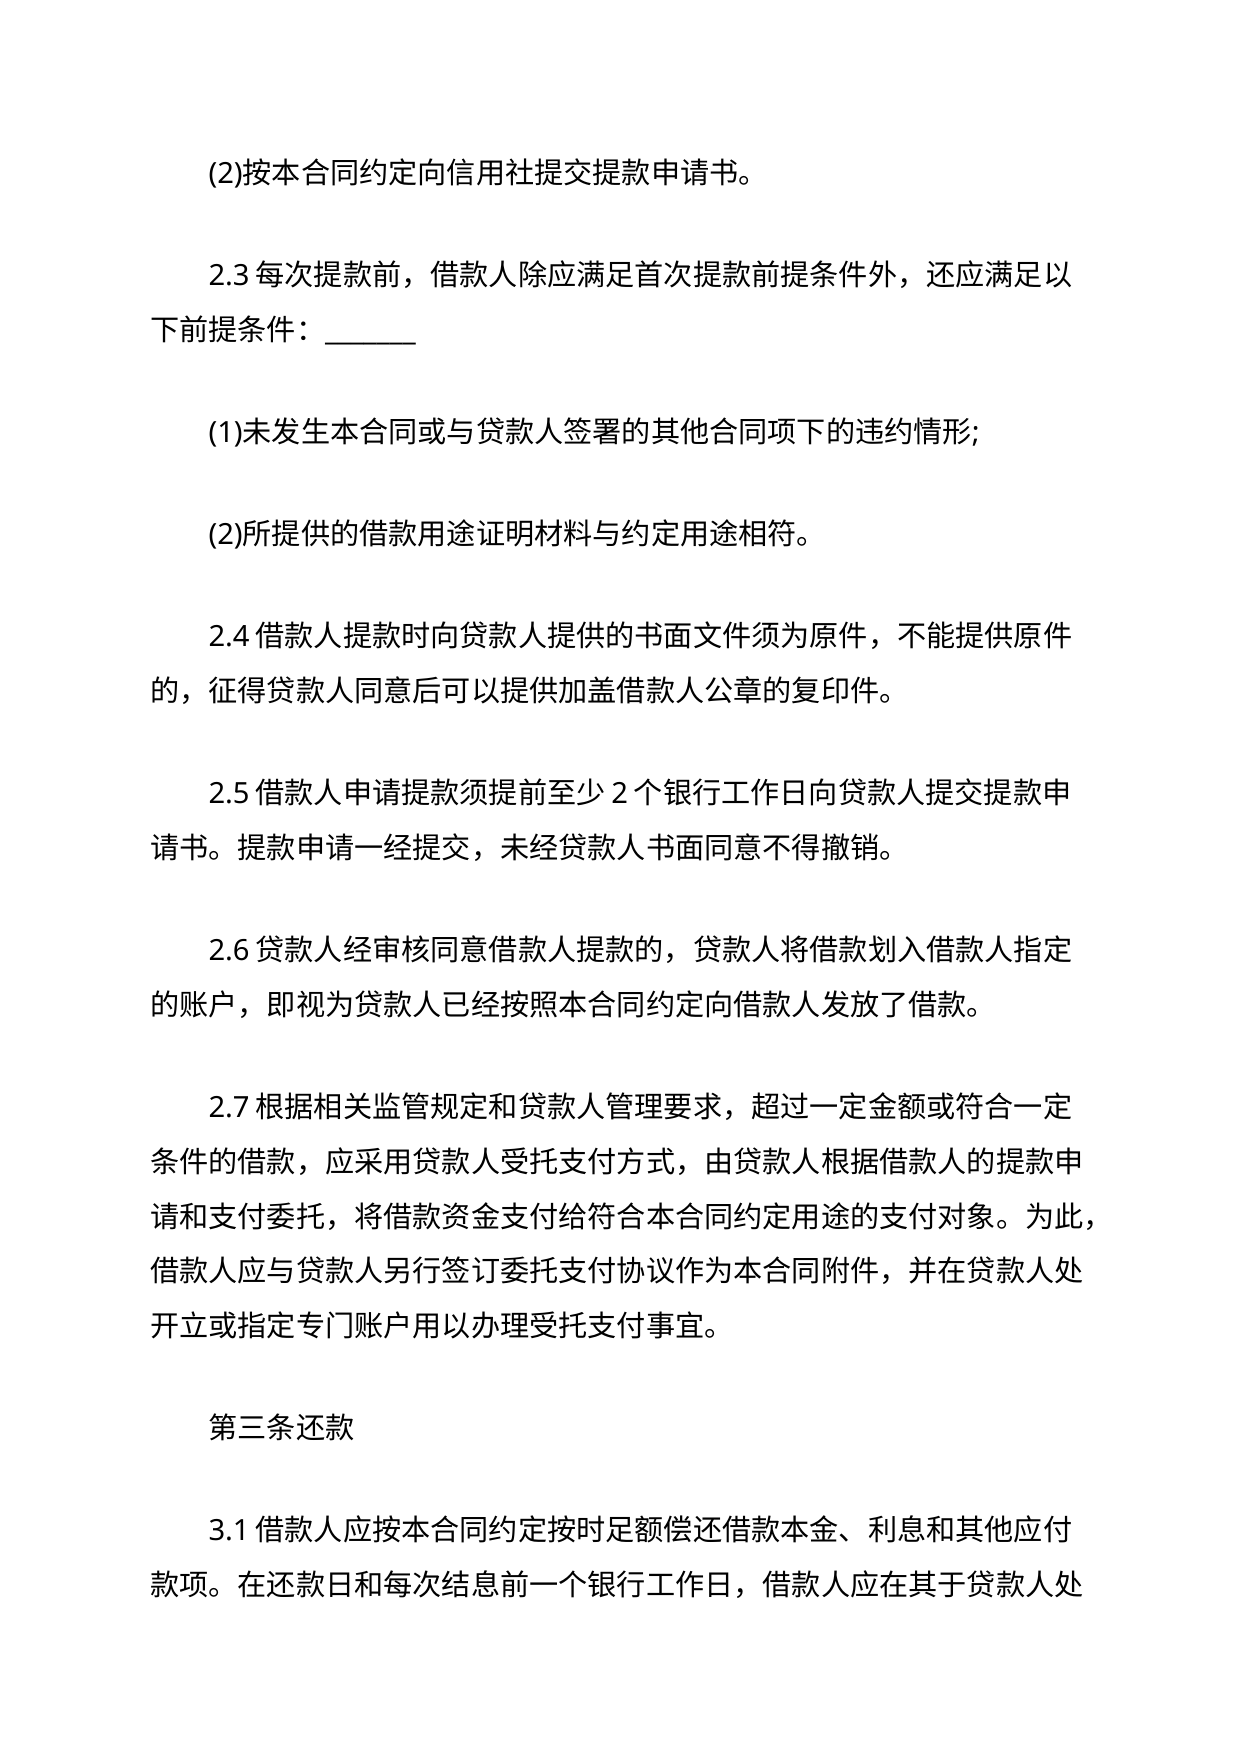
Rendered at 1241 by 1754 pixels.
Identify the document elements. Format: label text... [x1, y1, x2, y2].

text 2.7根据相关监管规定和贷款人管理要求，超过一定金额或符合一定条件的借款，应采用贷款人受托支付方式，由贷款人根据借款人的提款申请和支付委托，将借款资金支付给符合本合同约定用途的支付对象。为此，借款人应与贷款人另行签订委托支付协议作为本合同附件，并在贷款人处开立或指定专门账户用以办理受托支付事宜。 [150, 1083, 1090, 1345]
text 第三条还款 [150, 1405, 1090, 1447]
text 2.5借款人申请提款须提前至少2个银行工作日向贷款人提交提款申请书。提款申请一经提交，未经贷款人书面同意不得撤销。 [150, 770, 1090, 867]
text (1)未发生本合同或与贷款人签署的其他合同项下的违约情形; [150, 409, 1090, 451]
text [150, 1506, 1090, 1604]
text 2.3每次提款前，借款人除应满足首次提款前提条件外，还应满足以下前提条件：_______ [150, 252, 1090, 349]
text 2.6贷款人经审核同意借款人提款的，贷款人将借款划入借款人指定的账户，即视为贷款人已经按照本合同约定向借款人发放了借款。 [150, 926, 1090, 1024]
text (2)所提供的借款用途证明材料与约定用途相符。 [150, 511, 1090, 553]
text (2)按本合同约定向信用社提交提款申请书。 [150, 150, 1090, 192]
text 2.4借款人提款时向贷款人提供的书面文件须为原件，不能提供原件的，征得贷款人同意后可以提供加盖借款人公章的复印件。 [150, 613, 1090, 710]
